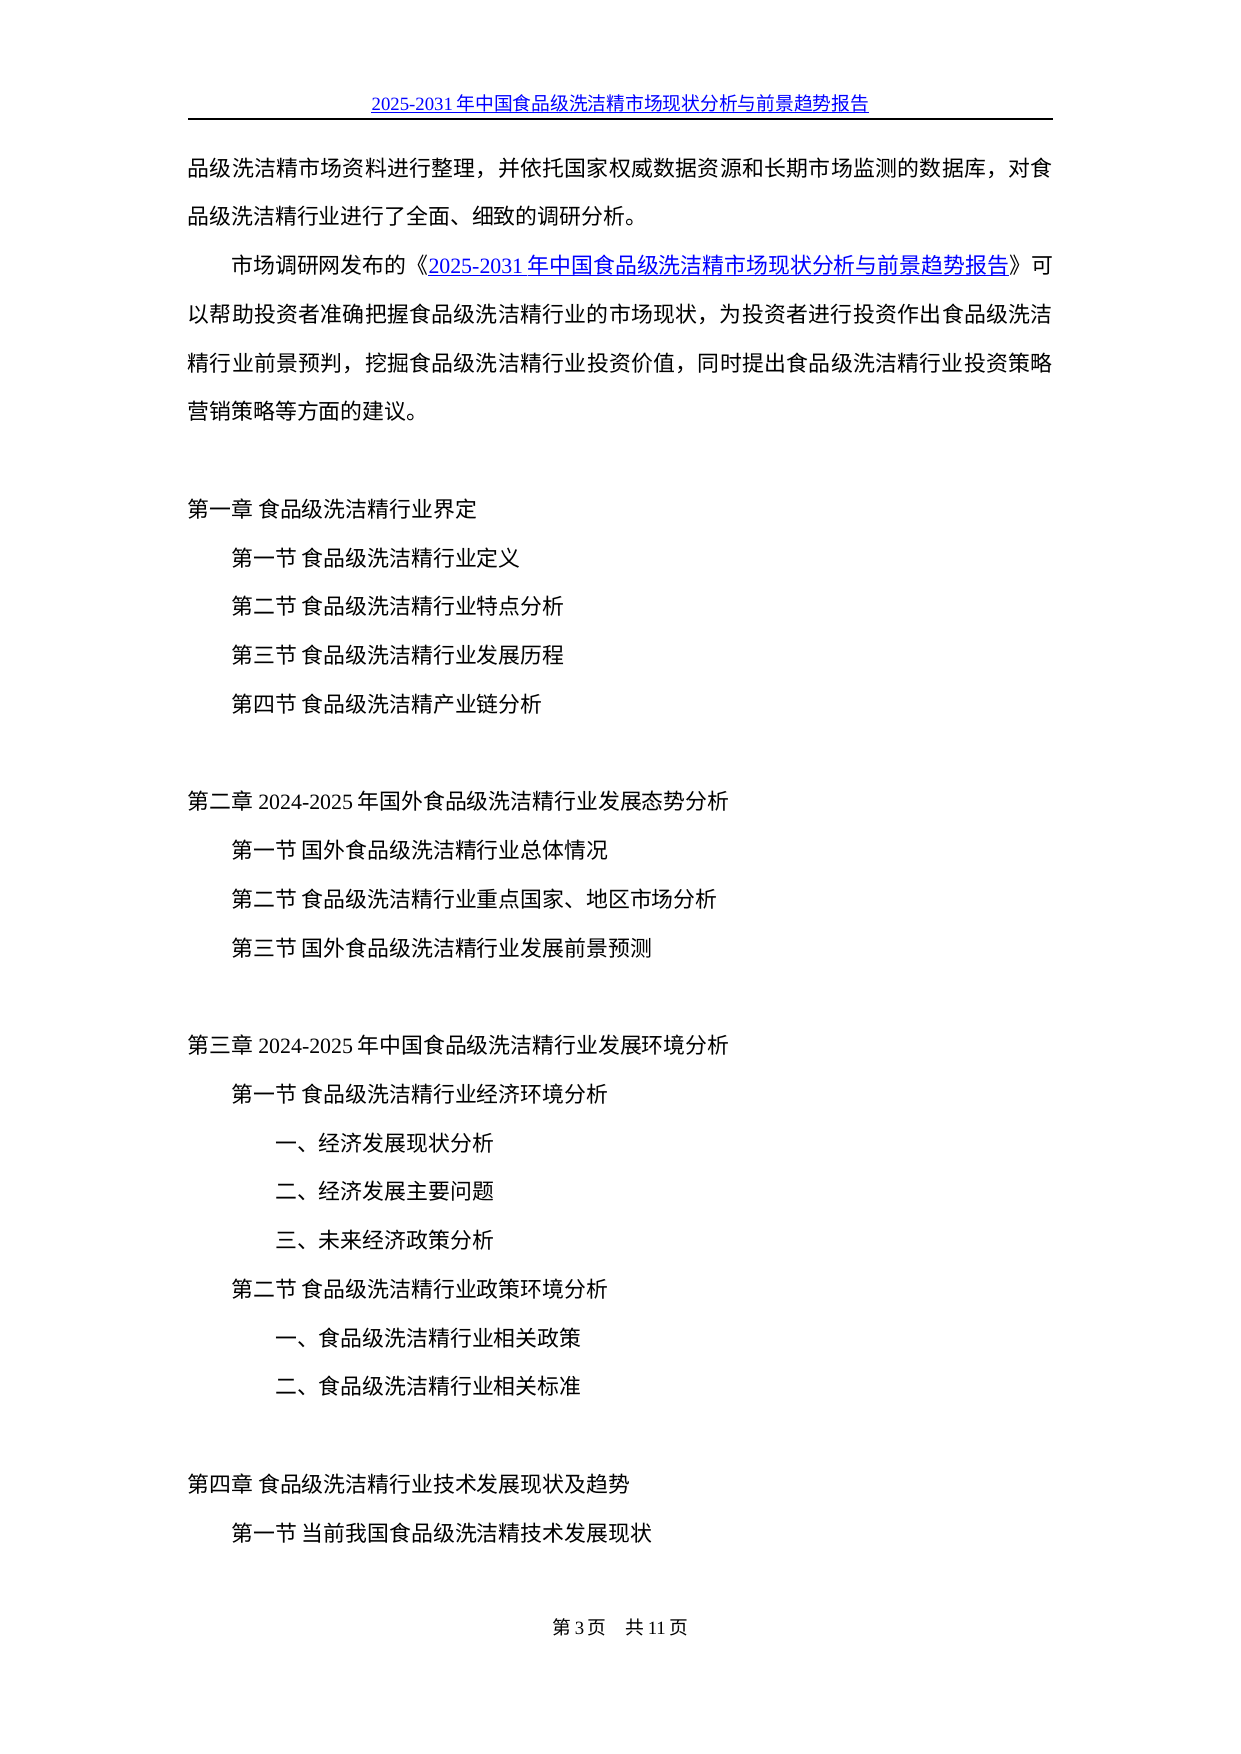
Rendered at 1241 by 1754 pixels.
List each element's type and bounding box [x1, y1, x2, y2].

text [187, 150, 1053, 1548]
